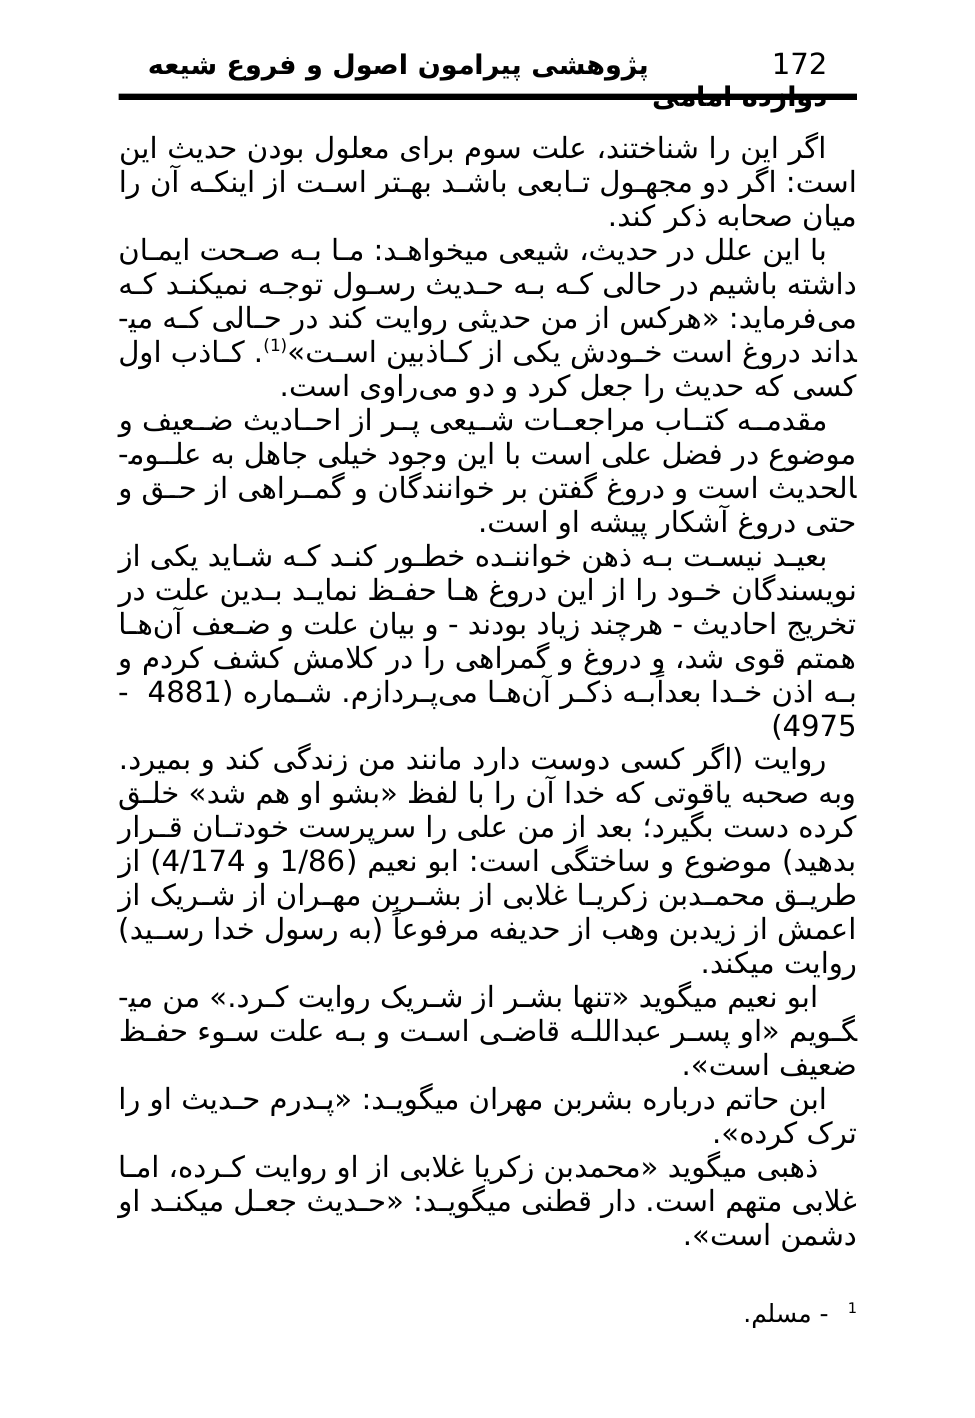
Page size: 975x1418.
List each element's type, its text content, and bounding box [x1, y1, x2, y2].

text ابو نعیم میگوید «تنها بشر از شریک روایت کرد.» من میگویم «او پسر عبدالله قاضی است و به علت سوء حفظ ضعیف است». [118, 981, 857, 1082]
text مقدمه کتاب مراجعات شیعی پر از احادیث ضعیف و موضوع در فضل علی است با این وجود خیلی جاهل به علومالحدیث است و دروغ گفتن بر خوانندگان و گمراهی از حق و حتی دروغ آشکار پیشه او است. [118, 403, 857, 539]
text با این علل در حدیث، شیعی میخواهد: ما به صحت ایمان داشته باشیم در حالی که به حدیث رسول توجه نمیکند که می‌فرماید: «هرکس از من حدیثی روایت کند در حالی که میداند دروغ است خودش یکی از کاذبین است»(). کاذب اول کسی که حدیث را جعل کرد و دو می‌راوی است. [118, 233, 857, 403]
text بعید نیست به ذهن خواننده خطور کند که شاید یکی از نویسندگان خود را از این دروغ ها حفظ نماید بدین علت در تخریج احادیث - هرچند زیاد بودند - و بیان علت و ضعف آن‌ها همتم قوی شد، و دروغ و گمراهی را در کلامش کشف کردم و به اذن خدا بعداًبه ذکر آن‌ها می‌پردازم. شماره (4881 - 4975) [118, 539, 857, 743]
text اگر این را شناختند، علت سوم برای معلول بودن حدیث این است: اگر دو مجهول تابعی باشد بهتر است از اینکه آن را میان صحابه ذکر کند. [118, 132, 857, 233]
text ابن حاتم درباره بشربن مهران میگوید: «پدرم حدیث او را ترک کرده». [118, 1082, 857, 1150]
text روایت (اگر کسی دوست دارد مانند من زندگی کند و بمیرد. وبه صحبه یاقوتی که خدا آن را با لفظ «بشو او هم شد» خلق کرده دست بگیرد؛ بعد از من علی را سرپرست خودتان قرار بدهید) موضوع و ساختگی است: ابو نعیم (1/86 و 4/174) از طریق محمدبن زکریا غلابی از بشربن مهران از شریک از اعمش از زیدبن وهب از حدیفه مرفوعاً (به رسول خدا رسید) روایت میکند. [118, 743, 857, 981]
text ذهبی میگوید «محمدبن زکریا غلابی از او روایت کرده، اما غلابی متهم است. دار قطنی میگوید: «حدیث جعل میکند او دشمن است». [118, 1150, 857, 1252]
